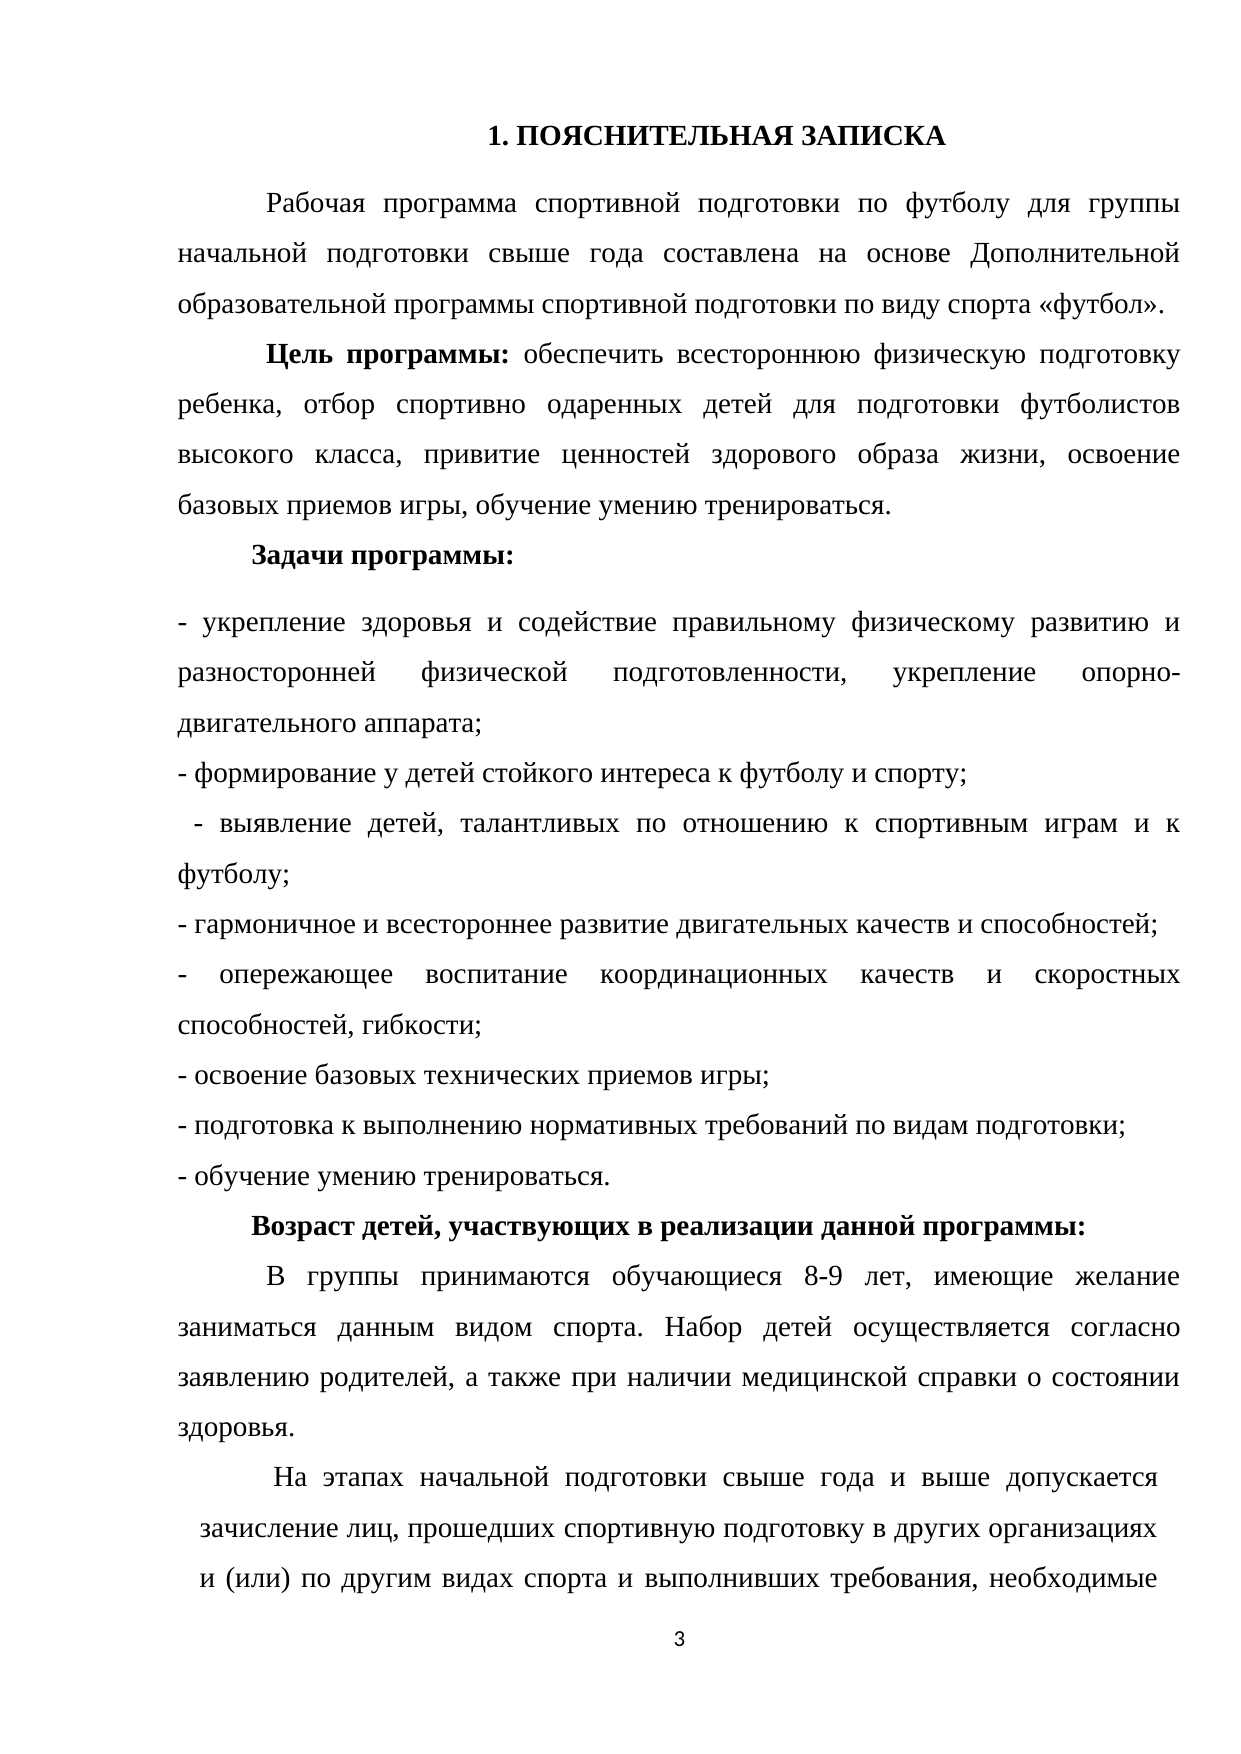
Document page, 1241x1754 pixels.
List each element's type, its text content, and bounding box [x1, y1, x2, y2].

text - формирование у детей стойкого интереса к футболу и спорту; [177, 755, 1181, 789]
text - опережающее воспитание координационных качеств и скоростных способностей, гибкости; [177, 956, 1181, 1040]
text - освоение базовых технических приемов игры; [177, 1057, 1181, 1091]
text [199, 1459, 1158, 1594]
text Рабочая программа спортивной подготовки по футболу для группы начальной подготовки свыше года составлена на основе Дополнительной образовательной программы спортивной подготовки по виду спорта «футбол». [177, 185, 1181, 319]
list 1. ПОЯСНИТЕЛЬНАЯ ЗАПИСКА [252, 118, 1181, 152]
text Цель программы: обеспечить всестороннюю физическую подготовку ребенка, отбор спортивно одаренных детей для подготовки футболистов высокого класса, привитие ценностей здорового образа жизни, освоение базовых приемов игры, обучение умению тренироваться. [177, 336, 1181, 521]
text Задачи программы: [177, 537, 1181, 571]
text - подготовка к выполнению нормативных требований по видам подготовки; [177, 1107, 1181, 1141]
text - обучение умению тренироваться. [177, 1158, 1181, 1191]
text - укрепление здоровья и содействие правильному физическому развитию и разносторонней физической подготовленности, укрепление опорно-двигательного аппарата; [177, 604, 1181, 738]
text Возраст детей, участвующих в реализации данной программы: [177, 1208, 1181, 1242]
text - гармоничное и всестороннее развитие двигательных качеств и способностей; [177, 906, 1181, 940]
text - выявление детей, талантливых по отношению к спортивным играм и к футболу; [177, 806, 1181, 889]
text В группы принимаются обучающиеся 8-9 лет, имеющие желание заниматься данным видом спорта. Набор детей осуществляется согласно заявлению родителей, а также при наличии медицинской справки о состоянии здоровья. [177, 1258, 1181, 1443]
